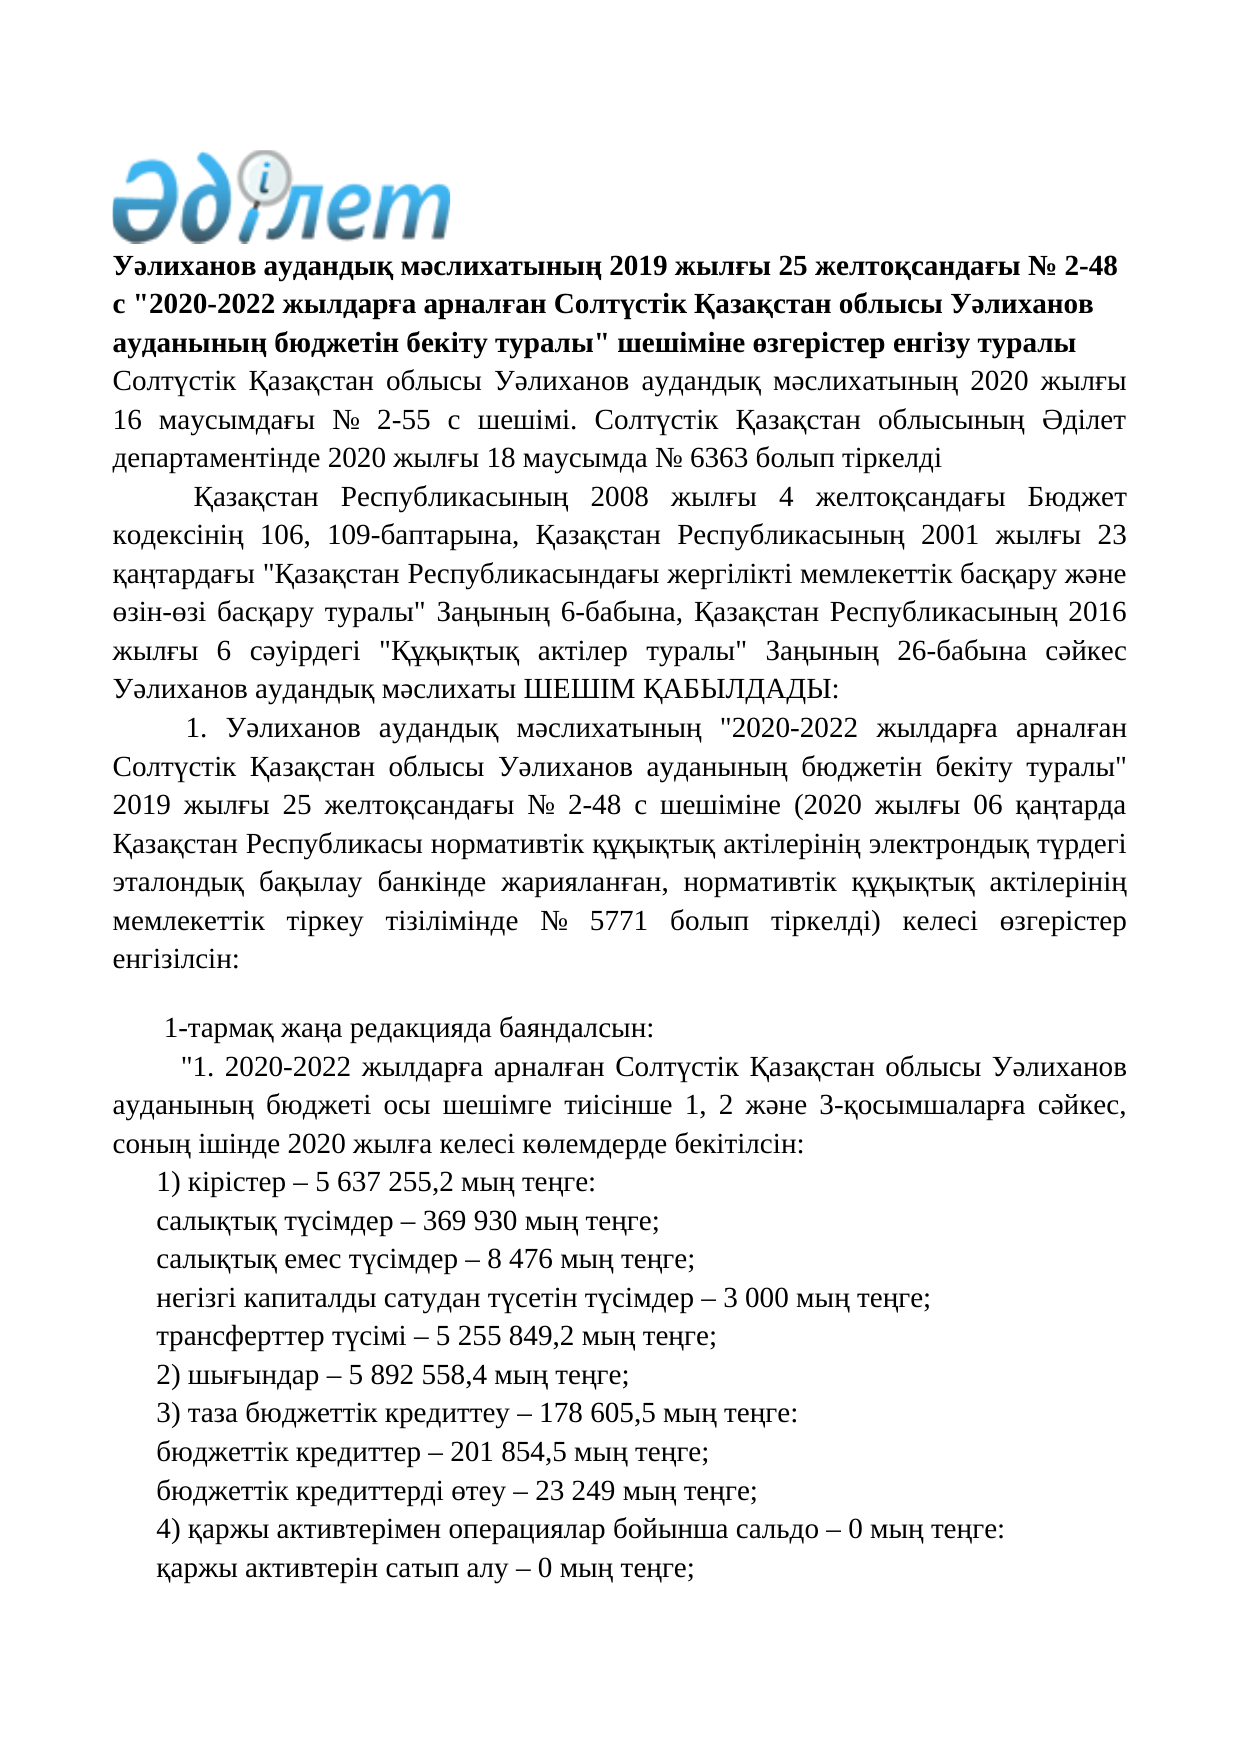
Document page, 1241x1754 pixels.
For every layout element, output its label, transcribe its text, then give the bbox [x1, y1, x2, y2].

text 1. Уәлиханов аудандық мәслихатының "2020-2022 жылдарға арналған Солтүстік Қазақстан облысы Уәлиханов ауданының бюджетін бекіту туралы" 2019 жылғы 25 желтоқсандағы № 2-48 с шешіміне (2020 жылғы 06 қаңтарда Қазақстан Республикасы нормативтік құқықтық актілерінің электрондық түрдегі эталондық бақылау банкінде жарияланған, нормативтік құқықтық актілерінің мемлекеттік тіркеу тізілімінде № 5771 болып тіркелді) келесі өзгерістер енгізілсін: [112, 710, 1128, 975]
text негізгі капиталды сатудан түсетін түсімдер – 3 000 мың теңге; [112, 1280, 1128, 1313]
text "1. 2020-2022 жылдарға арналған Солтүстік Қазақстан облысы Уәлиханов ауданының бюджеті осы шешімге тиісінше 1, 2 және 3-қосымшаларға сәйкес, соның ішінде 2020 жылға келесі көлемдерде бекітілсін: [112, 1049, 1128, 1159]
text бюджеттік кредиттерді өтеу – 23 249 мың теңге; [112, 1473, 1128, 1506]
text Қазақстан Республикасының 2008 жылғы 4 желтоқсандағы Бюджет кодексінің 106, 109-баптарына, Қазақстан Республикасының 2001 жылғы 23 қаңтардағы "Қазақстан Республикасындағы жергілікті мемлекеттік басқару және өзін-өзі басқару туралы" Заңының 6-бабына, Қазақстан Республикасының 2016 жылғы 6 сәуірдегі "Құқықтық актілер туралы" Заңының 26-бабына сәйкес Уәлиханов аудандық мәслихаты ШЕШІМ ҚАБЫЛДАДЫ: [112, 479, 1128, 705]
text Уәлиханов аудандық мәслихатының 2019 жылғы 25 желтоқсандағы № 2-48 с "2020-2022 жылдарға арналған Солтүстік Қазақстан облысы Уәлиханов ауданының бюджетін бекіту туралы" шешіміне өзгерістер енгізу туралы [112, 248, 1128, 358]
text 4) қаржы активтерімен операциялар бойынша сальдо – 0 мың теңге: [112, 1511, 1128, 1545]
text 2) шығындар – 5 892 558,4 мың теңге; [112, 1357, 1128, 1391]
text трансферттер түсімі – 5 255 849,2 мың теңге; [112, 1318, 1128, 1352]
text Солтүстік Қазақстан облысы Уәлиханов аудандық мәслихатының 2020 жылғы 16 маусымдағы № 2-55 с шешімі. Солтүстік Қазақстан облысының Әділет департаментінде 2020 жылғы 18 маусымда № 6363 болып тіркелді [112, 363, 1128, 474]
text 3) таза бюджеттік кредиттеу – 178 605,5 мың теңге: [112, 1396, 1128, 1429]
text салықтық түсімдер – 369 930 мың теңге; [112, 1203, 1128, 1236]
text бюджеттік кредиттер – 201 854,5 мың теңге; [112, 1434, 1128, 1468]
picture [112, 150, 451, 244]
text 1) кірістер – 5 637 255,2 мың теңге: [112, 1164, 1128, 1198]
text салықтық емес түсімдер – 8 476 мың теңге; [112, 1241, 1128, 1275]
text 1-тармақ жаңа редакцияда баяндалсын: [112, 1010, 1128, 1044]
text қаржы активтерін сатып алу – 0 мың теңге; [112, 1550, 1128, 1583]
